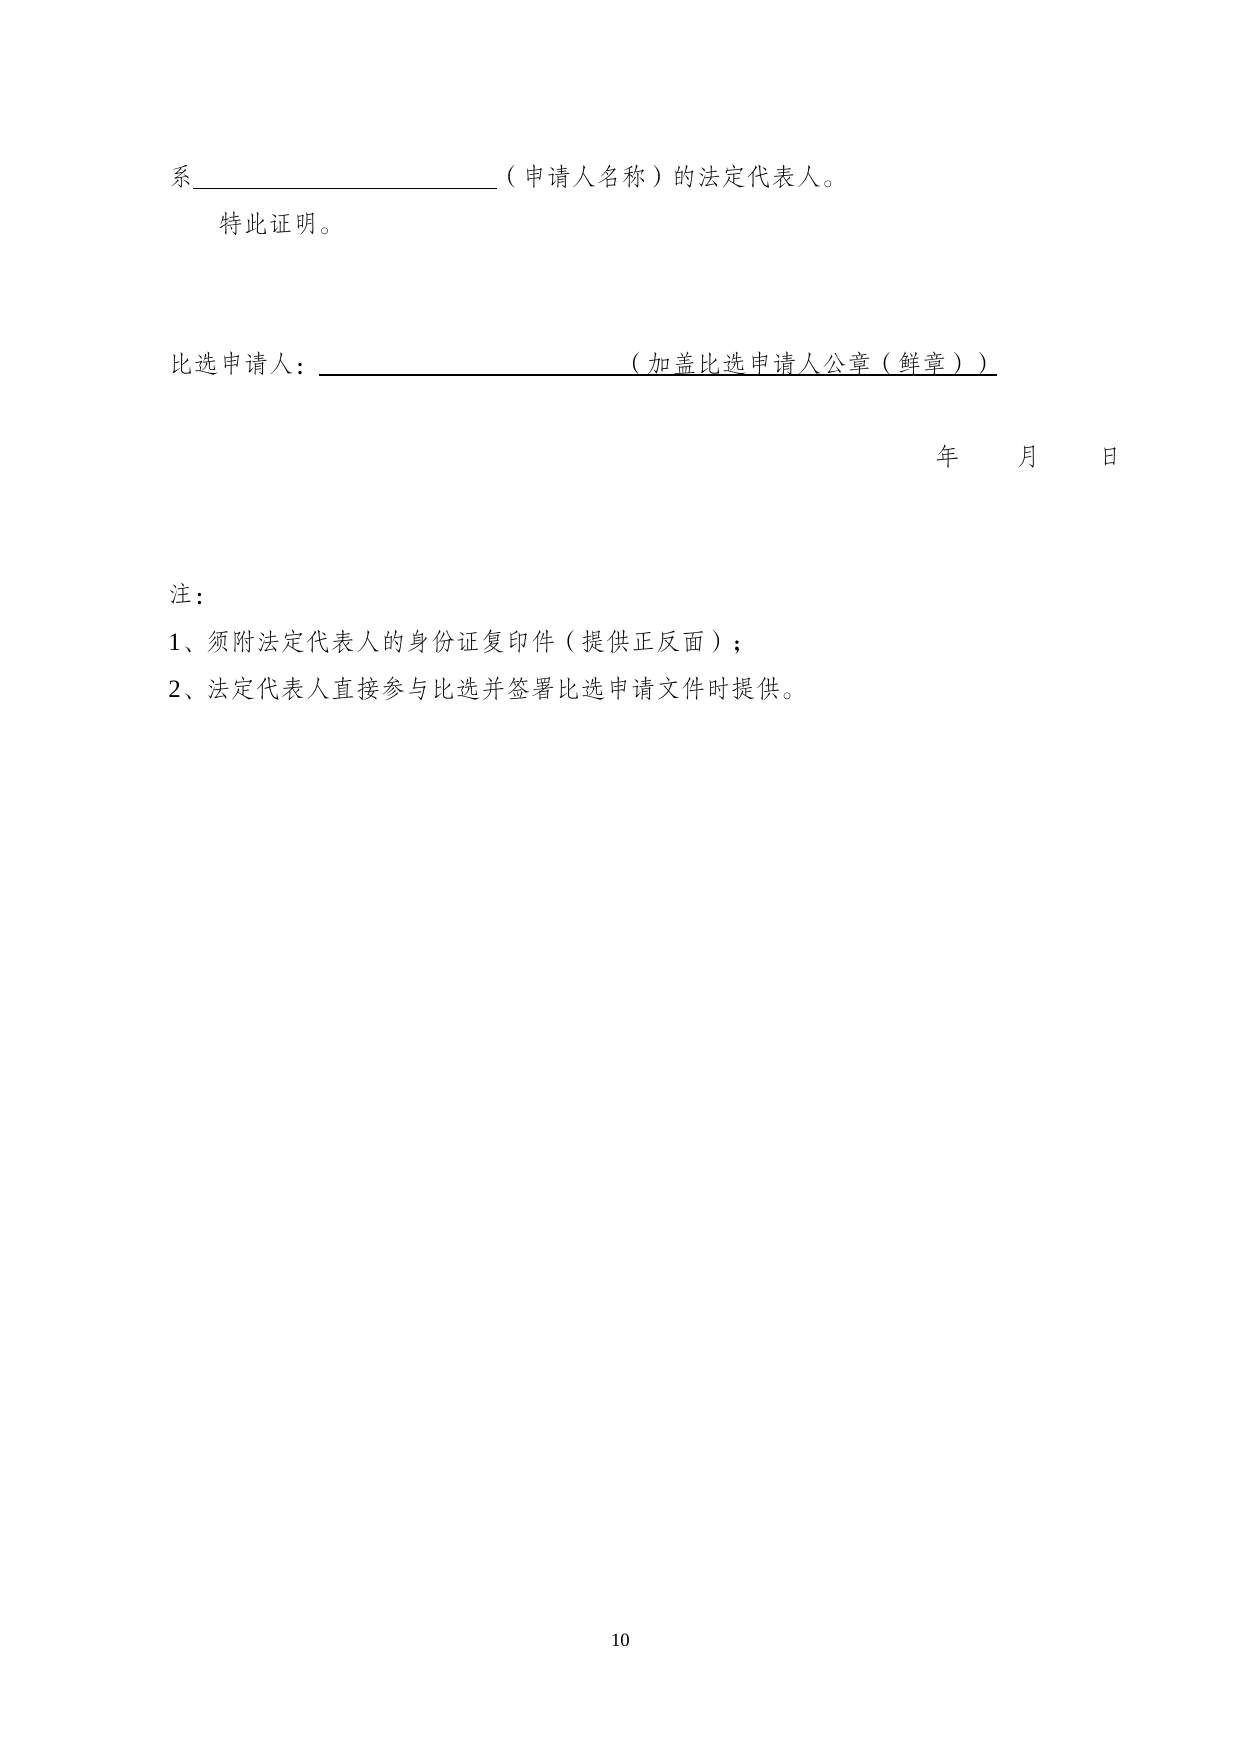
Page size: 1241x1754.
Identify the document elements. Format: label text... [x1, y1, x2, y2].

text 比选申请人： （加盖比选申请人公章（鲜章）） [118, 348, 1122, 381]
text 注： [118, 579, 1122, 612]
text 系 （申请人名称）的法定代表人。 [118, 162, 1122, 194]
text 年 月 日 [118, 442, 1122, 474]
text 特此证明。 [118, 208, 1122, 241]
text 1、须附法定代表人的身份证复印件（提供正反面）； [118, 625, 1122, 658]
text 2、法定代表人直接参与比选并签署比选申请文件时提供。 [118, 673, 1122, 705]
